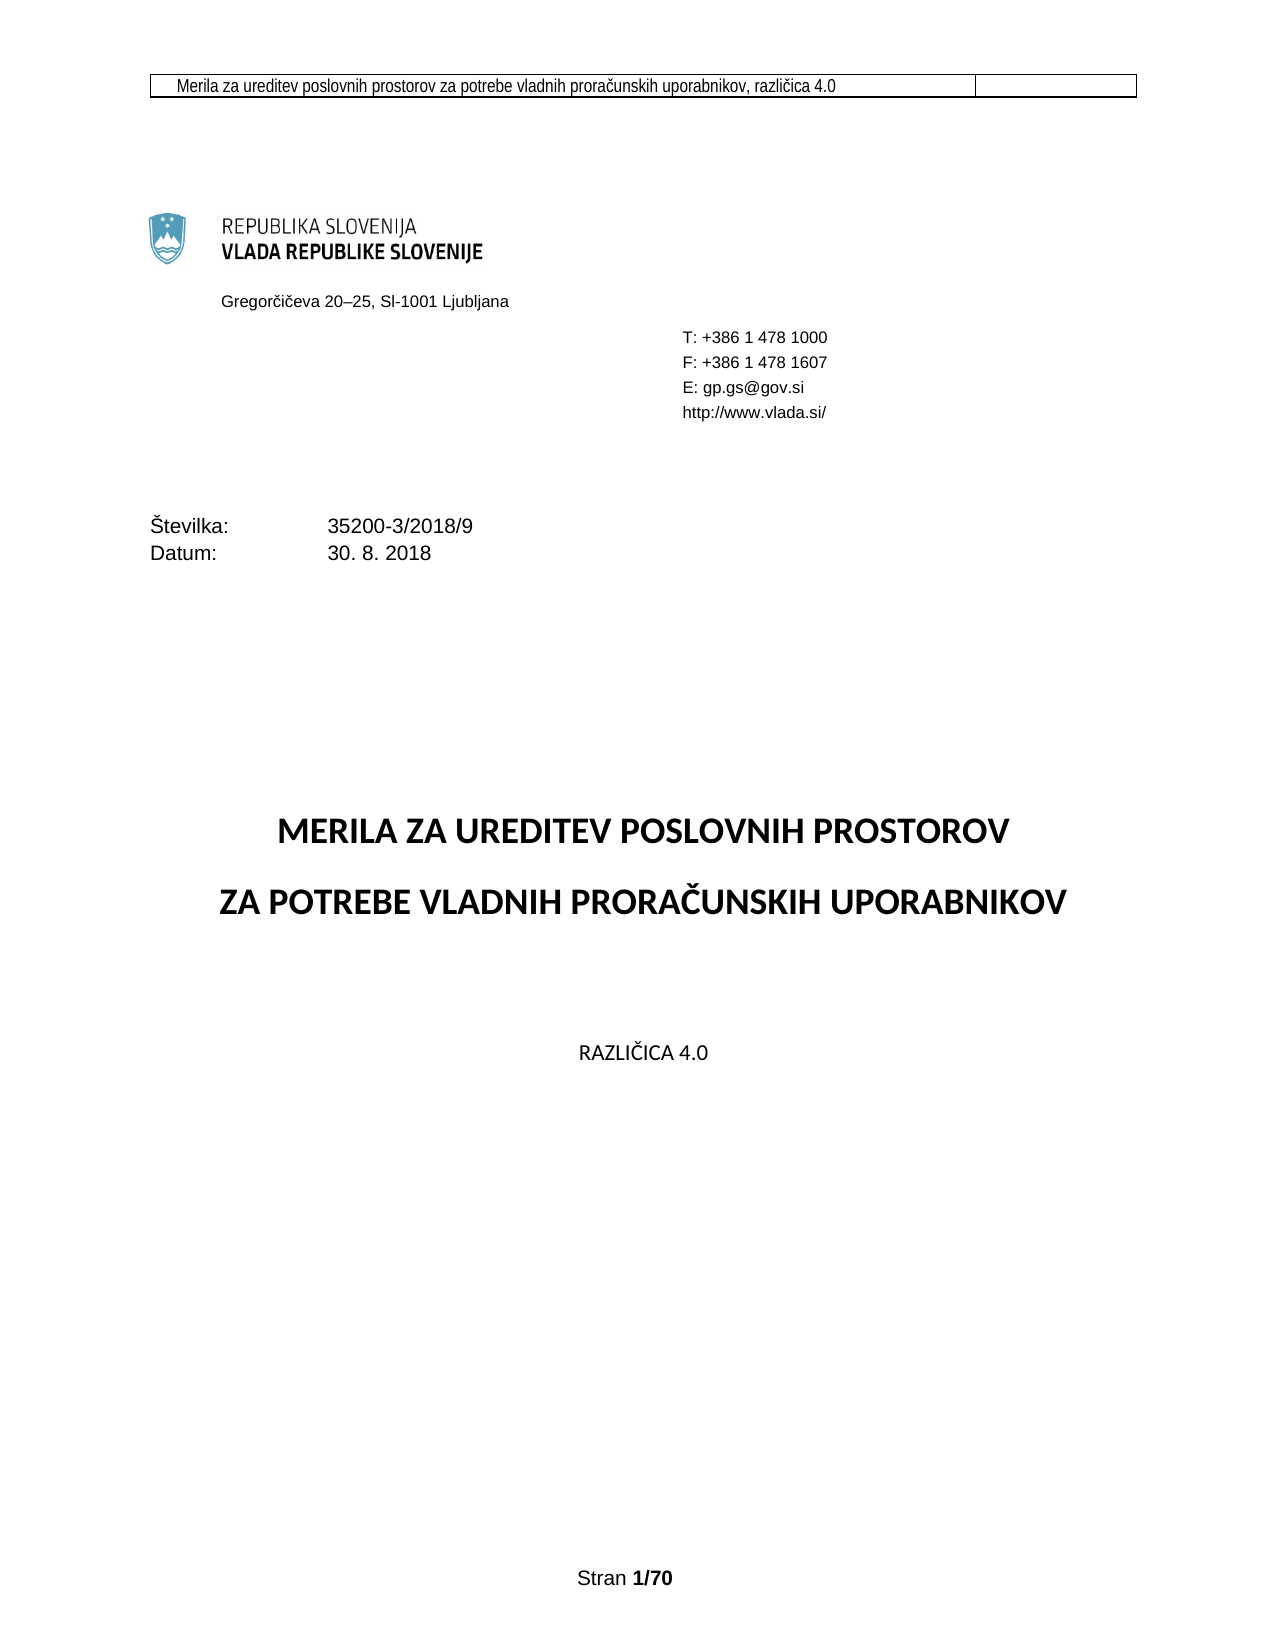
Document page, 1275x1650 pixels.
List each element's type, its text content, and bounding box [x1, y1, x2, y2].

text T: +386 1 478 1000 [150, 323, 1137, 348]
picture [56, 109, 717, 271]
text MERILA ZA UREDITEV POSLOVNIH PROSTOROV [150, 807, 1137, 853]
text http://www.vlada.si/ [150, 398, 1137, 423]
text E: gp.gs@gov.si [150, 373, 1137, 398]
text Datum: 30. 8. 2018 [150, 539, 1137, 566]
text ZA POTREBE VLADNIH PRORAČUNSKIH UPORABNIKOV [150, 878, 1137, 923]
text Gregorčičeva 20–25, Sl-1001 Ljubljana [150, 292, 1137, 311]
text Številka: 35200-3/2018/9 [150, 512, 1137, 539]
text F: +386 1 478 1607 [150, 348, 1137, 373]
text RAZLIČICA 4.0 [150, 1038, 1137, 1066]
